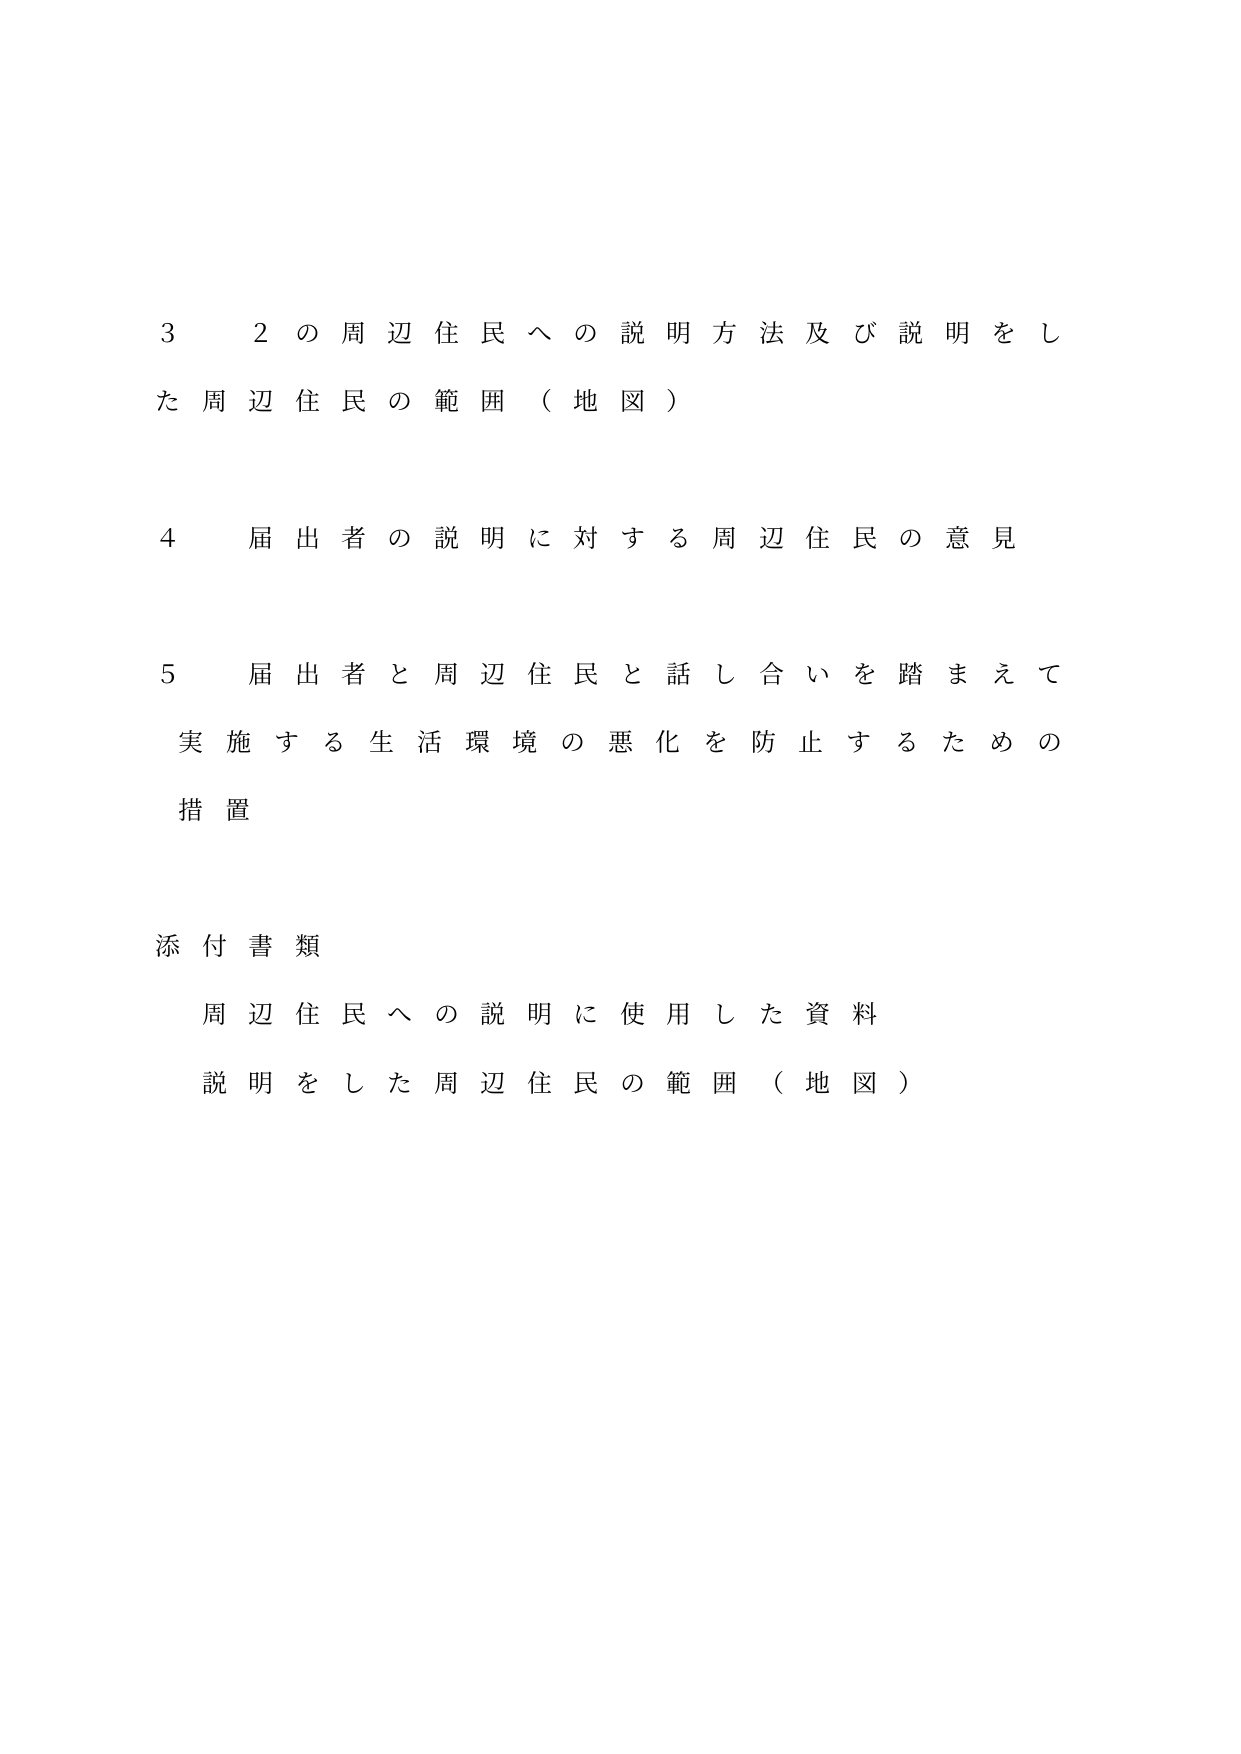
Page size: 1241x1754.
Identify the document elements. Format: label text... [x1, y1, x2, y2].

text ５ 届出者と周辺住民と話し合いを踏まえて実施する生活環境の悪化を防止するための措置 [156, 638, 1085, 843]
text 添付書類 [156, 911, 1085, 979]
text ４ 届出者の説明に対する周辺住民の意見 [156, 502, 1085, 570]
text 周辺住民への説明に使用した資料 [156, 979, 1085, 1047]
text 説明をした周辺住民の範囲（地図） [156, 1047, 1085, 1115]
text ３ ２の周辺住民への説明方法及び説明をした周辺住民の範囲（地図） [156, 298, 1085, 434]
